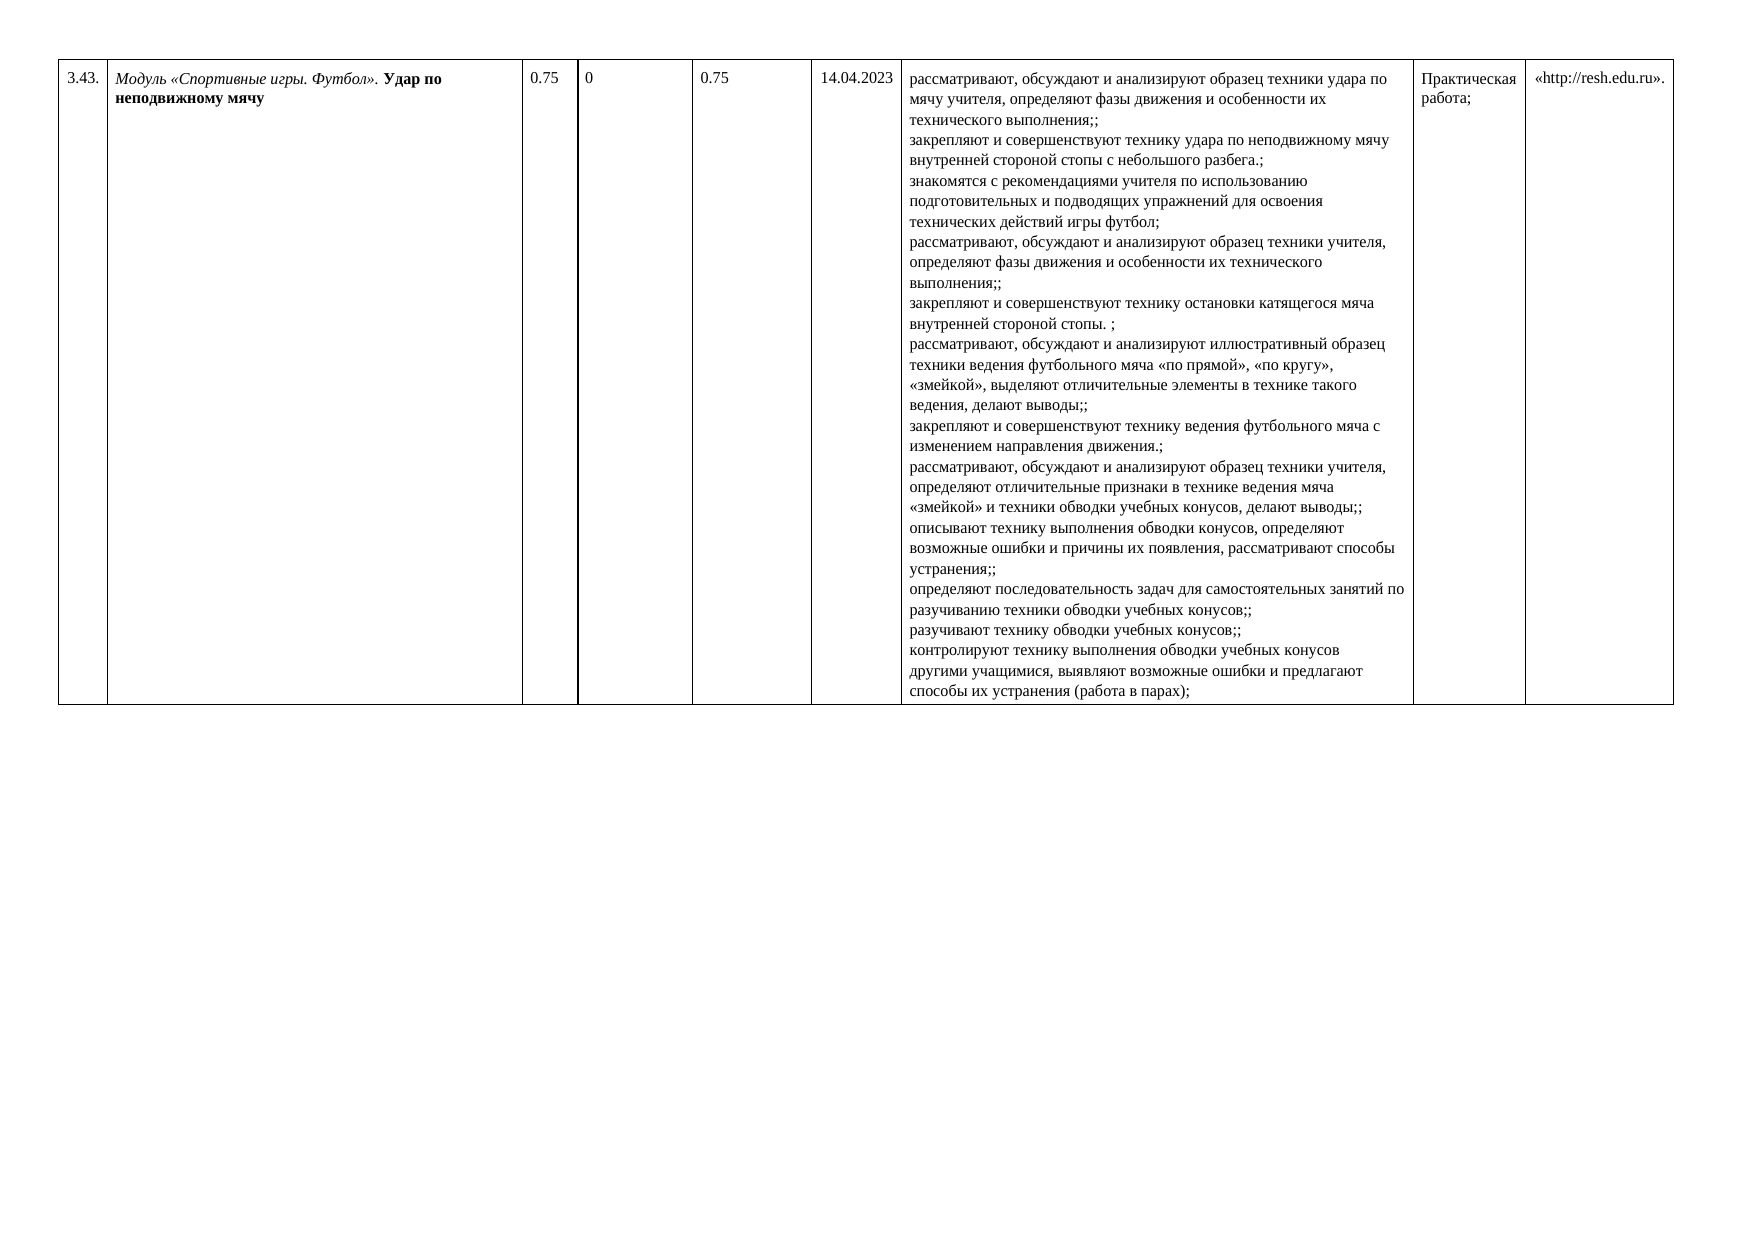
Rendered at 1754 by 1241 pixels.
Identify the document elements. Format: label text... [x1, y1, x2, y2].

table_header 0.75 [523, 60, 577, 704]
table_header Модуль «Спортивные игры. Футбол». Удар по неподвижному мячу [108, 60, 522, 704]
table_header 3.43. [59, 60, 107, 704]
table_header «http://resh.edu.ru». [1526, 60, 1673, 704]
table_header рассматривают, обсуждают и анализируют образец техники удара по мячу учителя, определяют фазы движения и особенности их технического выполнения;; закрепляют и совершенствуют технику удара по неподвижному мячу внутренней стороной стопы с небольшого разбега.; знакомятся с рекомендациями учителя по использованию подготовительных и подводящих упражнений для освоения технических действий игры футбол; рассматривают, обсуждают и анализируют образец техники учителя, определяют фазы движения и особенности их технического выполнения;; закрепляют и совершенствуют технику остановки катящегося мяча внутренней стороной стопы. ; рассматривают, обсуждают и анализируют иллюстративный образец техники ведения футбольного мяча «по прямой», «по кругу», «змейкой», выделяют отличительные элементы в технике такого ведения, делают выводы;; закрепляют и совершенствуют технику ведения футбольного мяча с изменением направления движения.; рассматривают, обсуждают и анализируют образец техники учителя, определяют отличительные признаки в технике ведения мяча «змейкой» и техники обводки учебных конусов, делают выводы;; описывают технику выполнения обводки конусов, определяют возможные ошибки и причины их появления, рассматривают способы устранения;; определяют последовательность задач для самостоятельных занятий по разучиванию техники обводки учебных конусов;; разучивают технику обводки учебных конусов;; контролируют технику выполнения обводки учебных конусов другими учащимися, выявляют возможные ошибки и предлагают способы их устранения (работа в парах); [902, 60, 1413, 704]
table_header 0.75 [693, 60, 811, 704]
table_header Практическая работа; [1414, 60, 1525, 704]
table_header 0 [579, 60, 692, 704]
table_header 14.04.2023 [812, 60, 901, 704]
